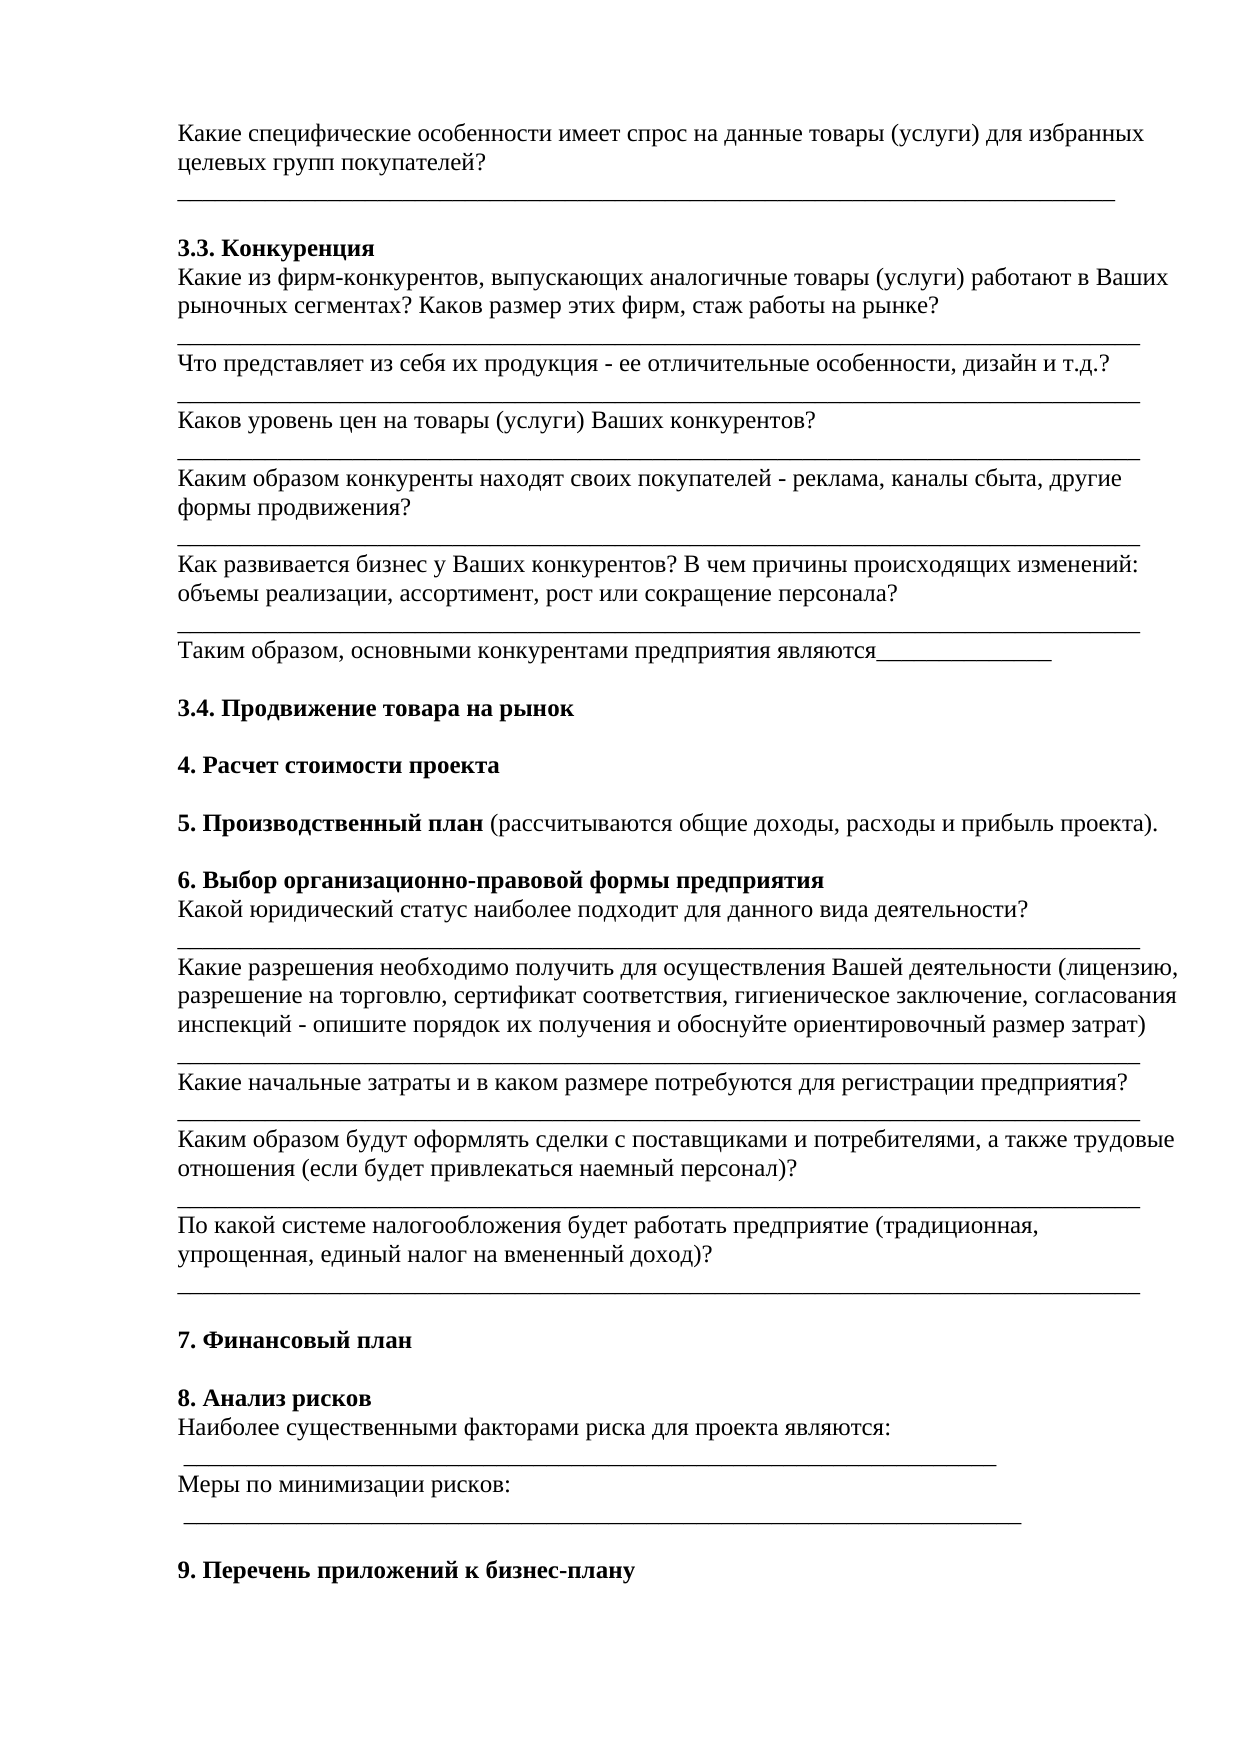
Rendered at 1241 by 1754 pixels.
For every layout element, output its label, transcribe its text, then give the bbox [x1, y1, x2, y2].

text Каким образом будут оформлять сделки с поставщиками и потребителями, а также трудовые отношения (если будет привлекаться наемный персонал)? [177, 1124, 1181, 1182]
text _____________________________________________________________________________ [177, 377, 1181, 406]
text 3.4. Продвижение товара на рынок [177, 693, 1181, 722]
text 8. Анализ рисков [177, 1383, 1181, 1412]
text _____________________________________________________________________________ [177, 923, 1181, 952]
text ___________________________________________________________________________ [177, 176, 1181, 204]
text 7. Финансовый план [177, 1326, 1181, 1354]
text Каков уровень цен на товары (услуги) Ваших конкурентов? [177, 406, 1181, 434]
text _____________________________________________________________________________ [177, 1096, 1181, 1124]
text Наиболее существенными факторами риска для проекта являются: [177, 1412, 1181, 1441]
text Меры по минимизации рисков: [177, 1469, 1181, 1498]
text Какие разрешения необходимо получить для осуществления Вашей деятельности (лицензию, разрешение на торговлю, сертификат соответствия, гигиеническое заключение, согласования инспекций - опишите порядок их получения и обоснуйте ориентировочный размер затрат) [177, 952, 1181, 1038]
text 6. Выбор организационно-правовой формы предприятия [177, 866, 1181, 894]
text _____________________________________________________________________________ [177, 434, 1181, 463]
text формы продвижения? [177, 492, 1181, 521]
text Какие специфические особенности имеет спрос на данные товары (услуги) для избранных [177, 118, 1181, 147]
text Что представляет из себя их продукция - ее отличительные особенности, дизайн и т.д.? [177, 348, 1181, 377]
text Таким образом, основными конкурентами предприятия являются______________ [177, 636, 1181, 664]
text целевых групп покупателей? [177, 147, 1181, 176]
text 5. Производственный план (рассчитываются общие доходы, расходы и прибыль проекта). [177, 808, 1181, 837]
text _____________________________________________________________________________ [177, 1038, 1181, 1067]
text _____________________________________________________________________________ [177, 1268, 1181, 1297]
text 3.3. Конкуренция [177, 233, 1181, 262]
text _____________________________________________________________________________ [177, 607, 1181, 636]
text _________________________________________________________________ [177, 1441, 1181, 1469]
text 4. Расчет стоимости проекта [177, 751, 1181, 779]
text _____________________________________________________________________________ [177, 521, 1181, 549]
text Какие из фирм-конкурентов, выпускающих аналогичные товары (услуги) работают в Ваших рыночных сегментах? Каков размер этих фирм, стаж работы на рынке? [177, 262, 1181, 319]
text По какой системе налогообложения будет работать предприятие (традиционная, упрощенная, единый налог на вмененный доход)? [177, 1211, 1181, 1268]
text Какие начальные затраты и в каком размере потребуются для регистрации предприятия? [177, 1067, 1181, 1096]
text Какой юридический статус наиболее подходит для данного вида деятельности? [177, 894, 1181, 923]
text _____________________________________________________________________________ [177, 319, 1181, 348]
text _____________________________________________________________________________ [177, 1182, 1181, 1211]
text ___________________________________________________________________ [177, 1498, 1181, 1527]
text объемы реализации, ассортимент, рост или сокращение персонала? [177, 578, 1181, 607]
text Как развивается бизнес у Ваших конкурентов? В чем причины происходящих изменений: [177, 549, 1181, 578]
text 9. Перечень приложений к бизнес-плану [177, 1556, 1181, 1584]
text Каким образом конкуренты находят своих покупателей - реклама, каналы сбыта, другие [177, 463, 1181, 492]
